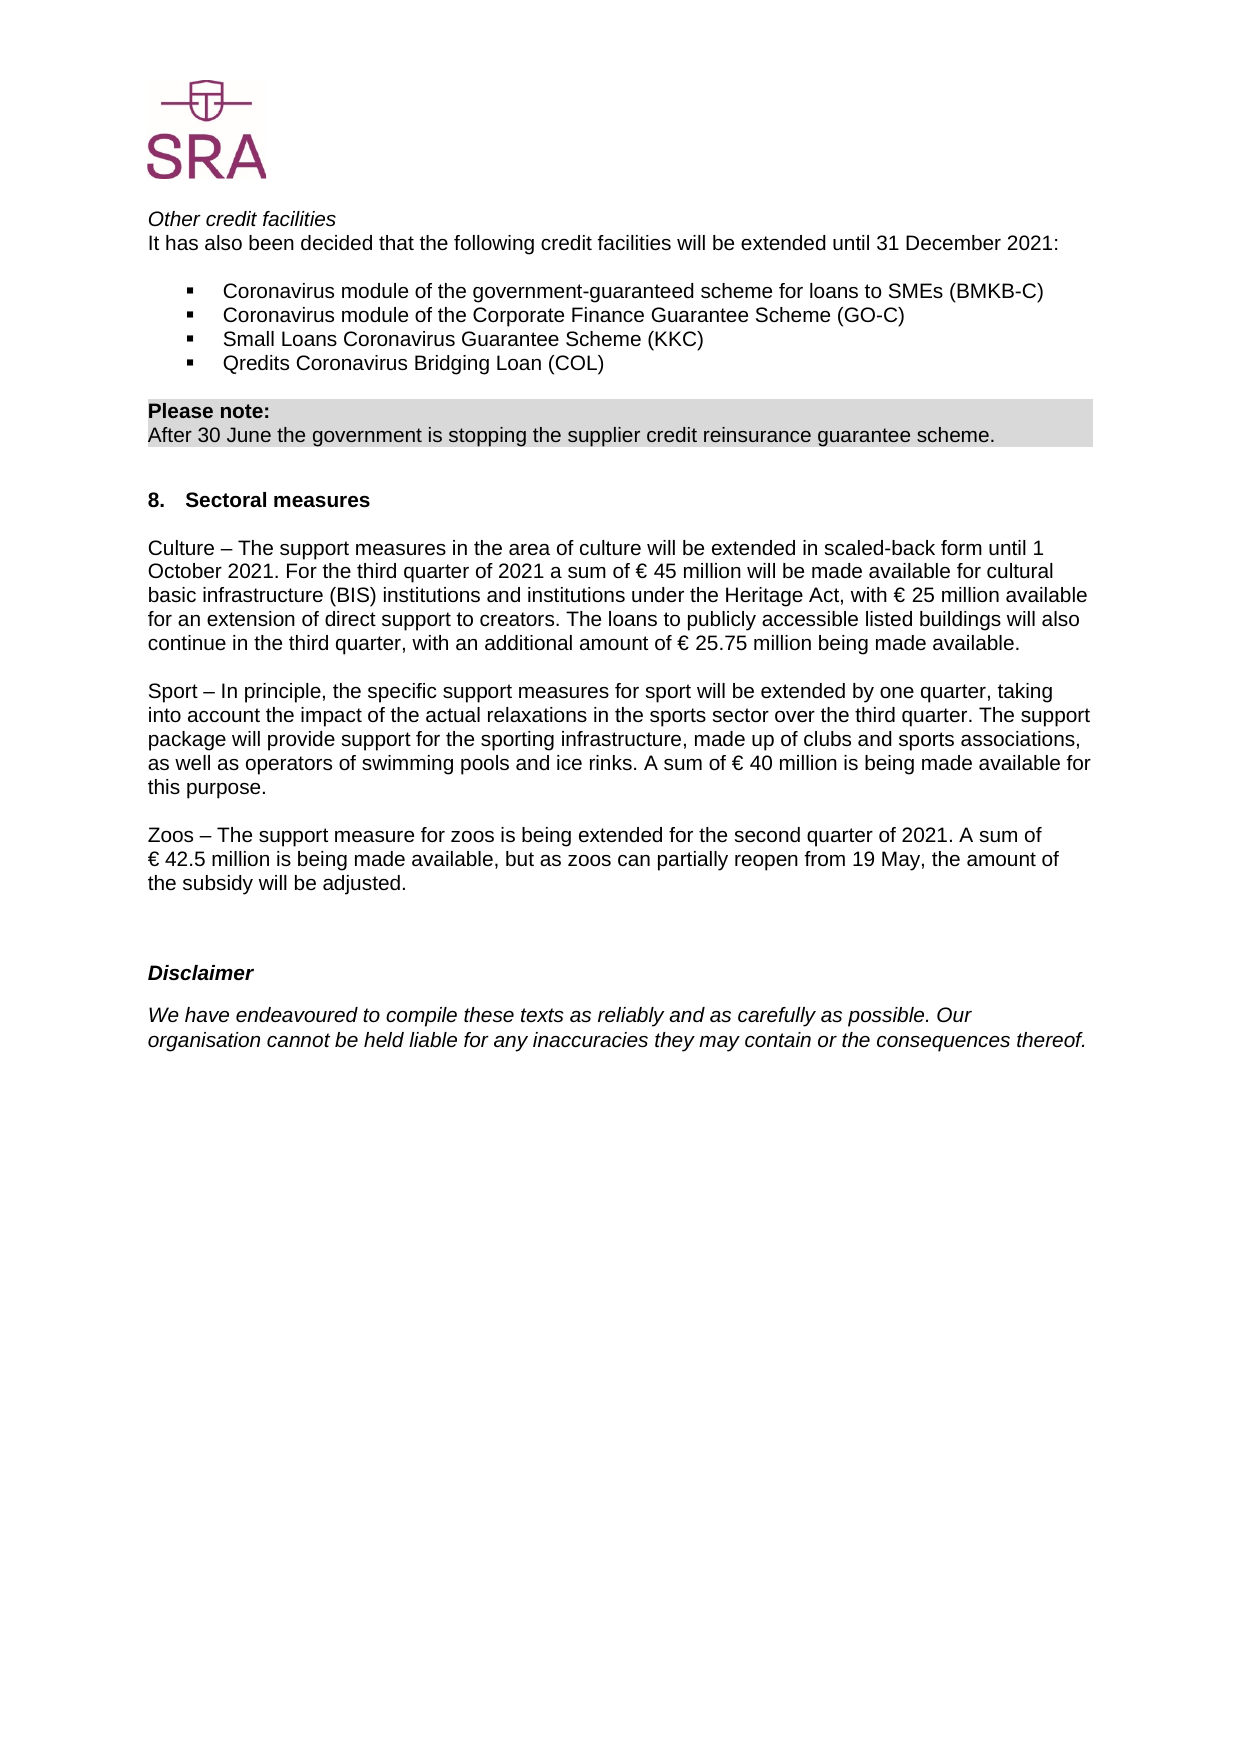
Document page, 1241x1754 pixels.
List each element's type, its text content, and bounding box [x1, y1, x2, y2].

text Please note: [148, 399, 1093, 423]
text Zoos – The support measure for zoos is being extended for the second quarter of 2021. A sum of € 42.5 million is being made available, but as zoos can partially reopen from 19 May, the amount of the subsidy will be adjusted. [148, 823, 1093, 895]
text Disclaimer [148, 961, 1093, 984]
list Small Loans Coronavirus Guarantee Scheme (KKC) [185, 327, 1093, 351]
text We have endeavoured to compile these texts as reliably and as carefully as possible. Our organisation cannot be held liable for any inaccuracies they may contain or the consequences thereof. [148, 1003, 1093, 1052]
text After 30 June the government is stopping the supplier credit reinsurance guarantee scheme. [148, 423, 1093, 447]
text It has also been decided that the following credit facilities will be extended until 31 December 2021: [148, 231, 1093, 255]
list Coronavirus module of the Corporate Finance Guarantee Scheme (GO-C) [185, 303, 1093, 327]
text Other credit facilities [148, 207, 1093, 231]
list Qredits Coronavirus Bridging Loan (COL) [185, 351, 1093, 375]
list Coronavirus module of the government-guaranteed scheme for loans to SMEs (BMKB-C) [185, 279, 1093, 303]
text Culture – The support measures in the area of culture will be extended in scaled-back form until 1 October 2021. For the third quarter of 2021 a sum of € 45 million will be made available for cultural basic infrastructure (BIS) institutions and institutions under the Heritage Act, with € 25 million available for an extension of direct support to creators. The loans to publicly accessible listed buildings will also continue in the third quarter, with an additional amount of € 25.75 million being made available. [148, 535, 1093, 655]
text 8. Sectoral measures [148, 487, 1093, 511]
text Sport – In principle, the specific support measures for sport will be extended by one quarter, taking into account the impact of the actual relaxations in the sports sector over the third quarter. The support package will provide support for the sporting infrastructure, made up of clubs and sports associations, as well as operators of swimming pools and ice rinks. A sum of € 40 million is being made available for this purpose. [148, 679, 1093, 799]
picture [147, 80, 267, 179]
